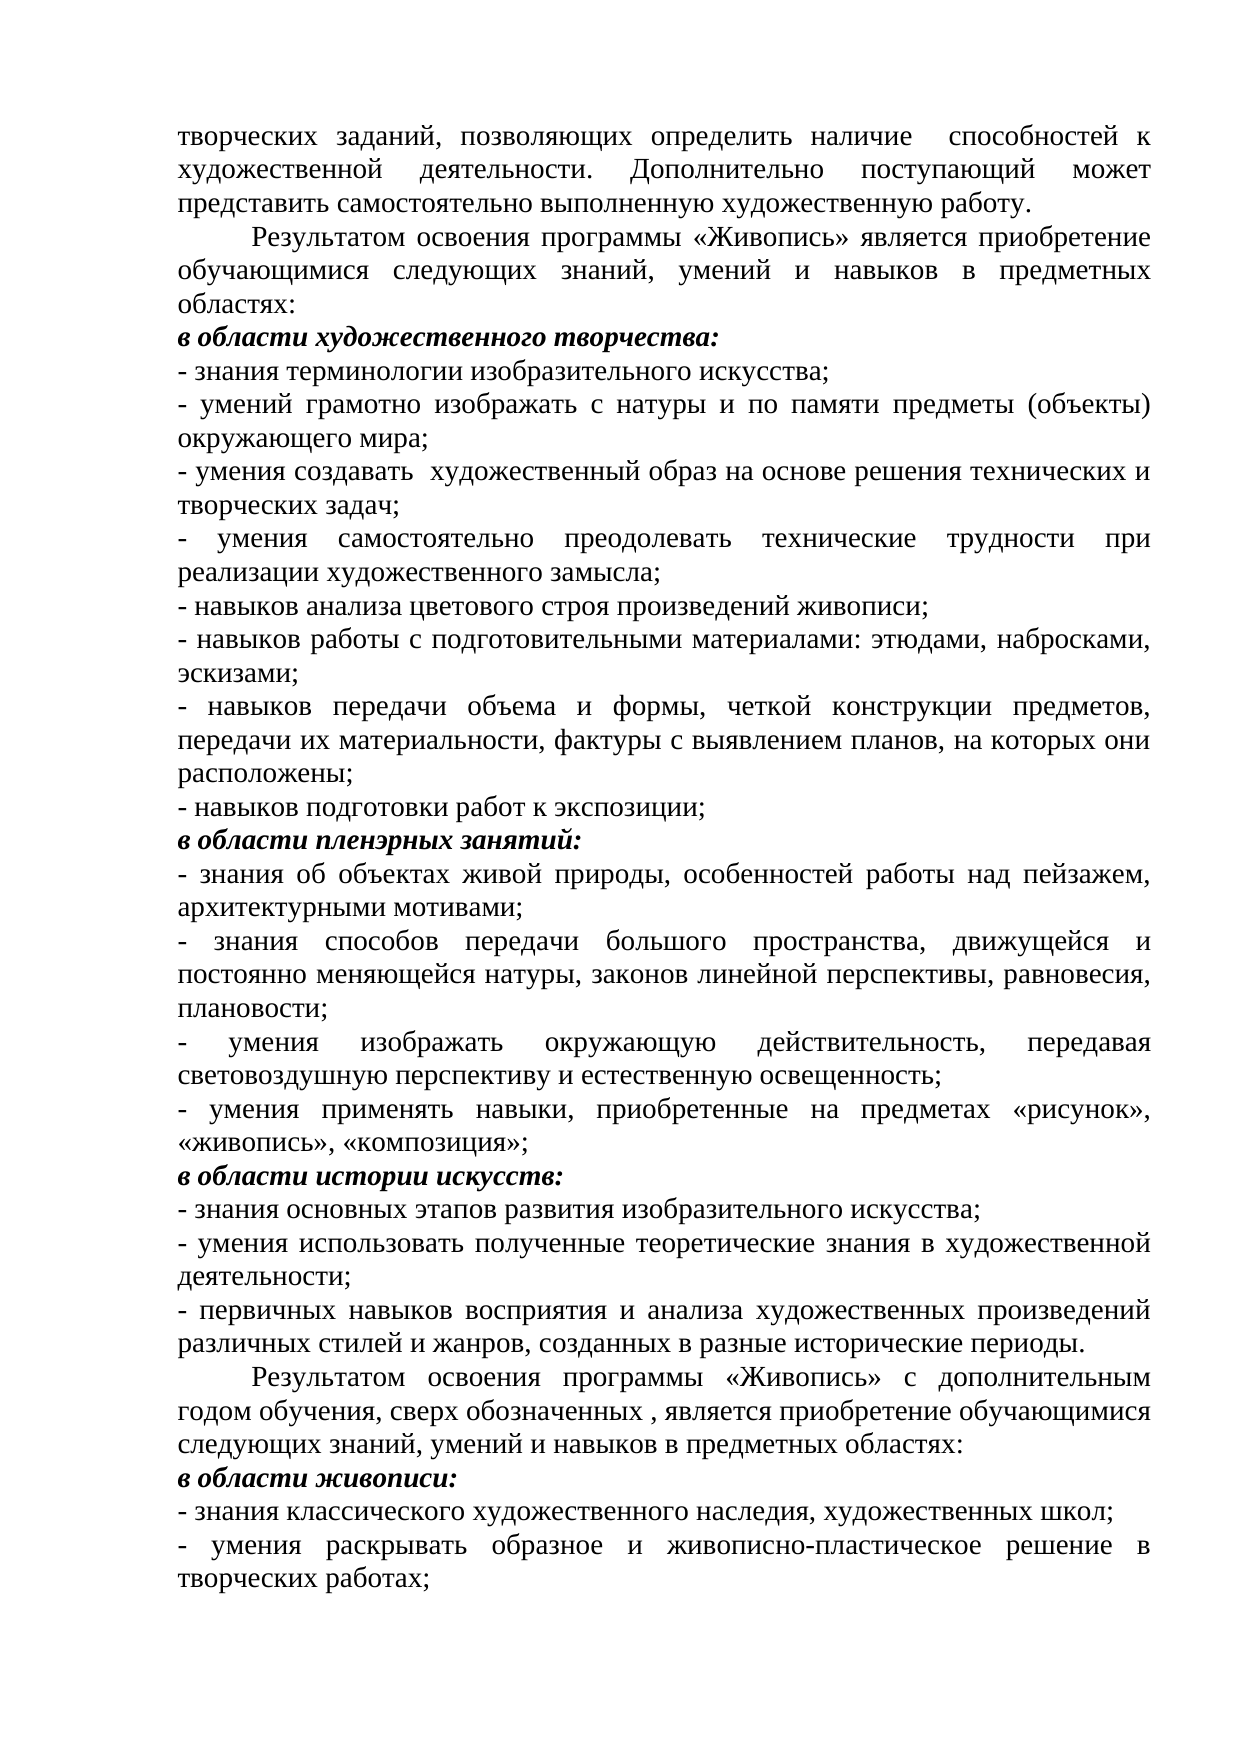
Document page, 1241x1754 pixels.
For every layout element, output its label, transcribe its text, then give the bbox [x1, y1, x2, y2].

text в области живописи: [177, 1460, 1152, 1493]
text - умения использовать полученные теоретические знания в художественной деятельности; [177, 1225, 1152, 1292]
text Результатом освоения программы «Живопись» является приобретение обучающимися следующих знаний, умений и навыков в предметных областях: [177, 219, 1152, 319]
text в области пленэрных занятий: [177, 822, 1152, 856]
text - знания терминологии изобразительного искусства; [103, 353, 1152, 386]
text - умения применять навыки, приобретенные на предметах «рисунок», «живопись», «композиция»; [177, 1091, 1152, 1158]
text - знания классического художественного наследия, художественных школ; [103, 1493, 1152, 1527]
text - навыков передачи объема и формы, четкой конструкции предметов, передачи их материальности, фактуры с выявлением планов, на которых они расположены; [177, 688, 1152, 789]
text - первичных навыков восприятия и анализа художественных произведений различных стилей и жанров, созданных в разные исторические периоды. [177, 1292, 1152, 1359]
text - навыков подготовки работ к экспозиции; [103, 789, 1152, 822]
text - умения создавать художественный образ на основе решения технических и творческих задач; [177, 453, 1152, 521]
text в области художественного творчества: [177, 319, 1152, 353]
text - умения самостоятельно преодолевать технические трудности при реализации художественного замысла; [177, 521, 1152, 588]
text - знания основных этапов развития изобразительного искусства; [103, 1191, 1152, 1225]
text - умений грамотно изображать с натуры и по памяти предметы (объекты) окружающего мира; [177, 386, 1152, 453]
text - навыков работы с подготовительными материалами: этюдами, набросками, эскизами; [177, 621, 1152, 688]
text - умения изображать окружающую действительность, передавая световоздушную перспективу и естественную освещенность; [177, 1024, 1152, 1091]
text в области истории искусств: [177, 1158, 1152, 1191]
text - навыков анализа цветового строя произведений живописи; [103, 588, 1152, 621]
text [177, 118, 1152, 219]
text - знания об объектах живой природы, особенностей работы над пейзажем, архитектурными мотивами; [177, 856, 1152, 923]
text - умения раскрывать образное и живописно-пластическое решение в творческих работах; [177, 1527, 1152, 1594]
text - знания способов передачи большого пространства, движущейся и постоянно меняющейся натуры, законов линейной перспективы, равновесия, плановости; [177, 923, 1152, 1024]
text Результатом освоения программы «Живопись» с дополнительным годом обучения, сверх обозначенных , является приобретение обучающимися следующих знаний, умений и навыков в предметных областях: [177, 1359, 1152, 1460]
